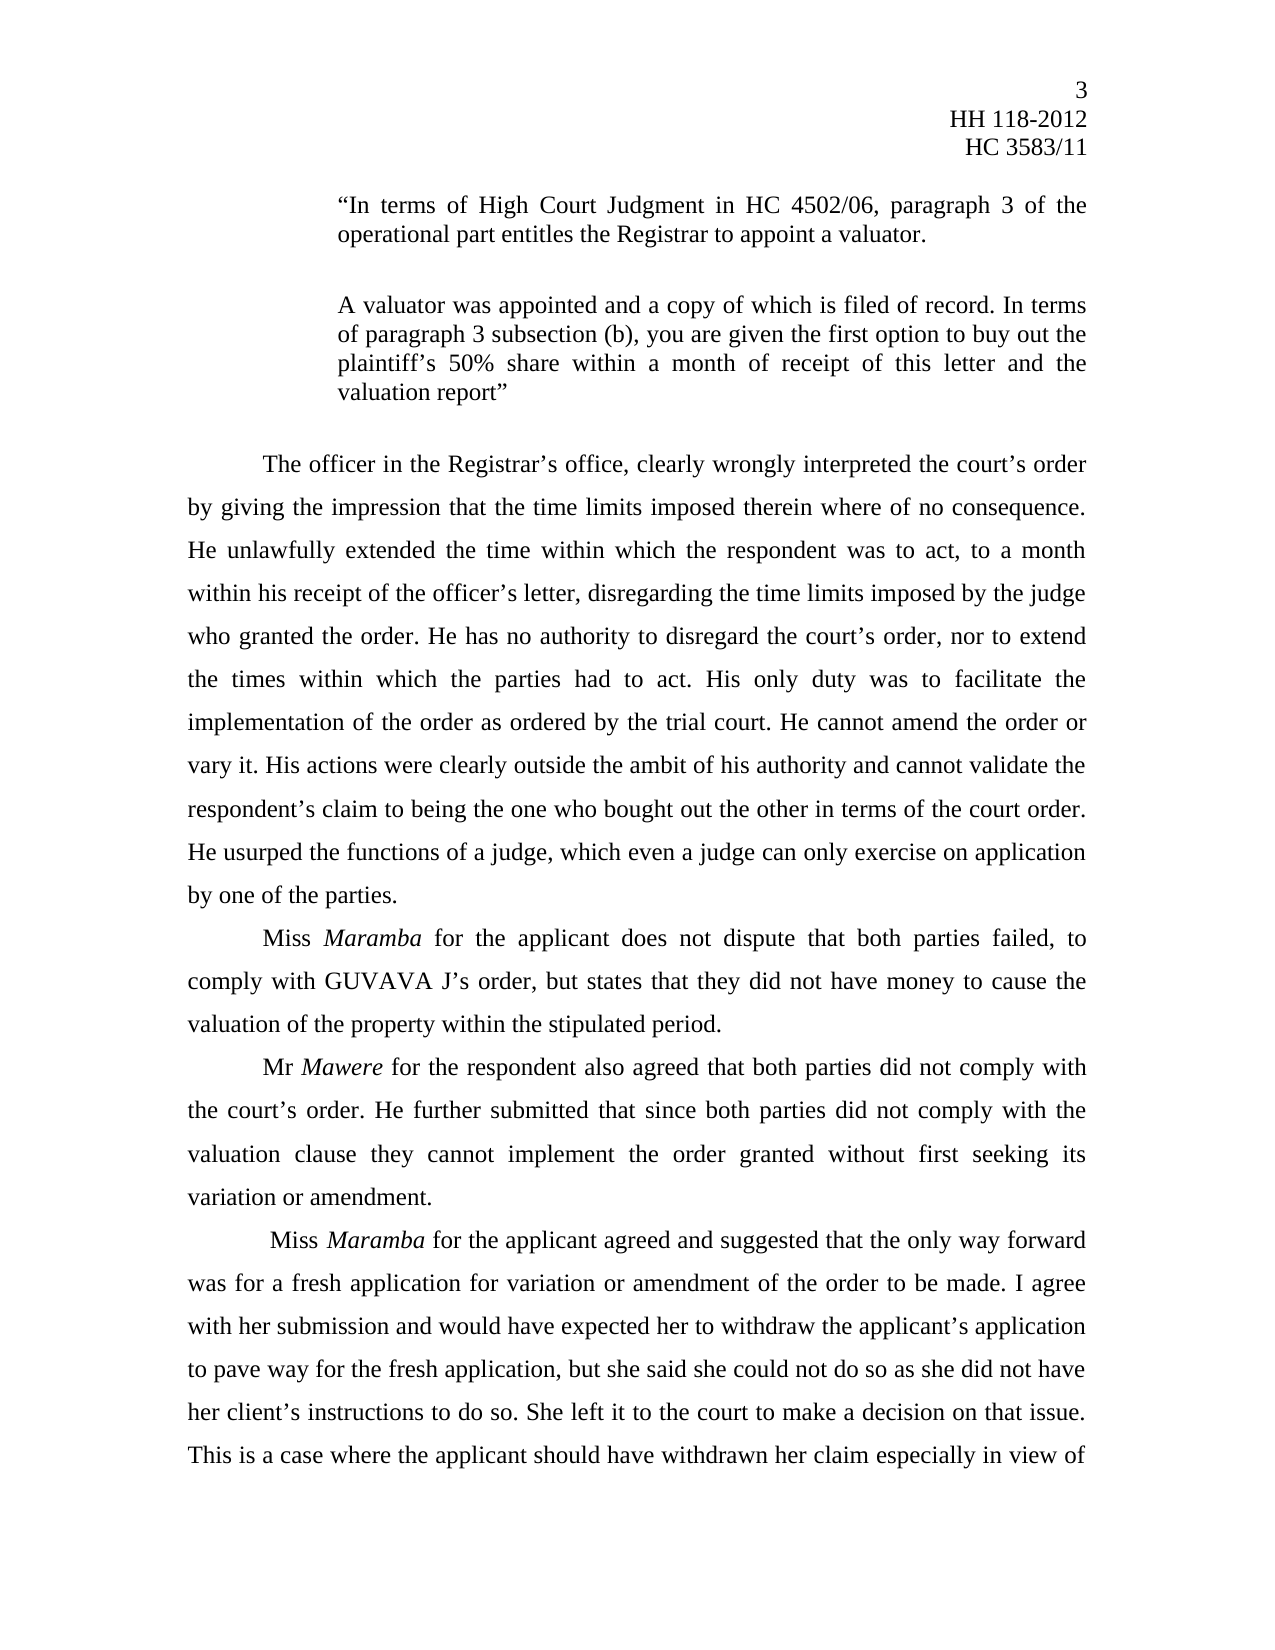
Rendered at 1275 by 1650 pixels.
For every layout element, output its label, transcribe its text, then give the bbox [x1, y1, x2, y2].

text A valuator was appointed and a copy of which is filed of record. In terms of paragraph 3 subsection (b), you are given the first option to buy out the plaintiff’s 50% share within a month of receipt of this letter and the valuation report” [337, 291, 1087, 406]
text Miss Maramba for the applicant does not dispute that both parties failed, to comply with GUVAVA J’s order, but states that they did not have money to cause the valuation of the property within the stipulated period. [187, 923, 1087, 1038]
text The officer in the Registrar’s office, clearly wrongly interpreted the court’s order by giving the impression that the time limits imposed therein where of no consequence. He unlawfully extended the time within which the respondent was to act, to a month within his receipt of the officer’s letter, disregarding the time limits imposed by the judge who granted the order. He has no authority to disregard the court’s order, nor to extend the times within which the parties had to act. His only duty was to facilitate the implementation of the order as ordered by the trial court. He cannot amend the order or vary it. His actions were clearly outside the ambit of his authority and cannot validate the respondent’s claim to being the one who bought out the other in terms of the court order. He usurped the functions of a judge, which even a judge can only exercise on application by one of the parties. [187, 449, 1087, 909]
text Mr Mawere for the respondent also agreed that both parties did not comply with the court’s order. He further submitted that since both parties did not comply with the valuation clause they cannot implement the order granted without first seeking its variation or amendment. [187, 1052, 1087, 1211]
text “In terms of High Court Judgment in HC 4502/06, paragraph 3 of the operational part entitles the Registrar to appoint a valuator. [337, 190, 1087, 247]
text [187, 1225, 1087, 1469]
